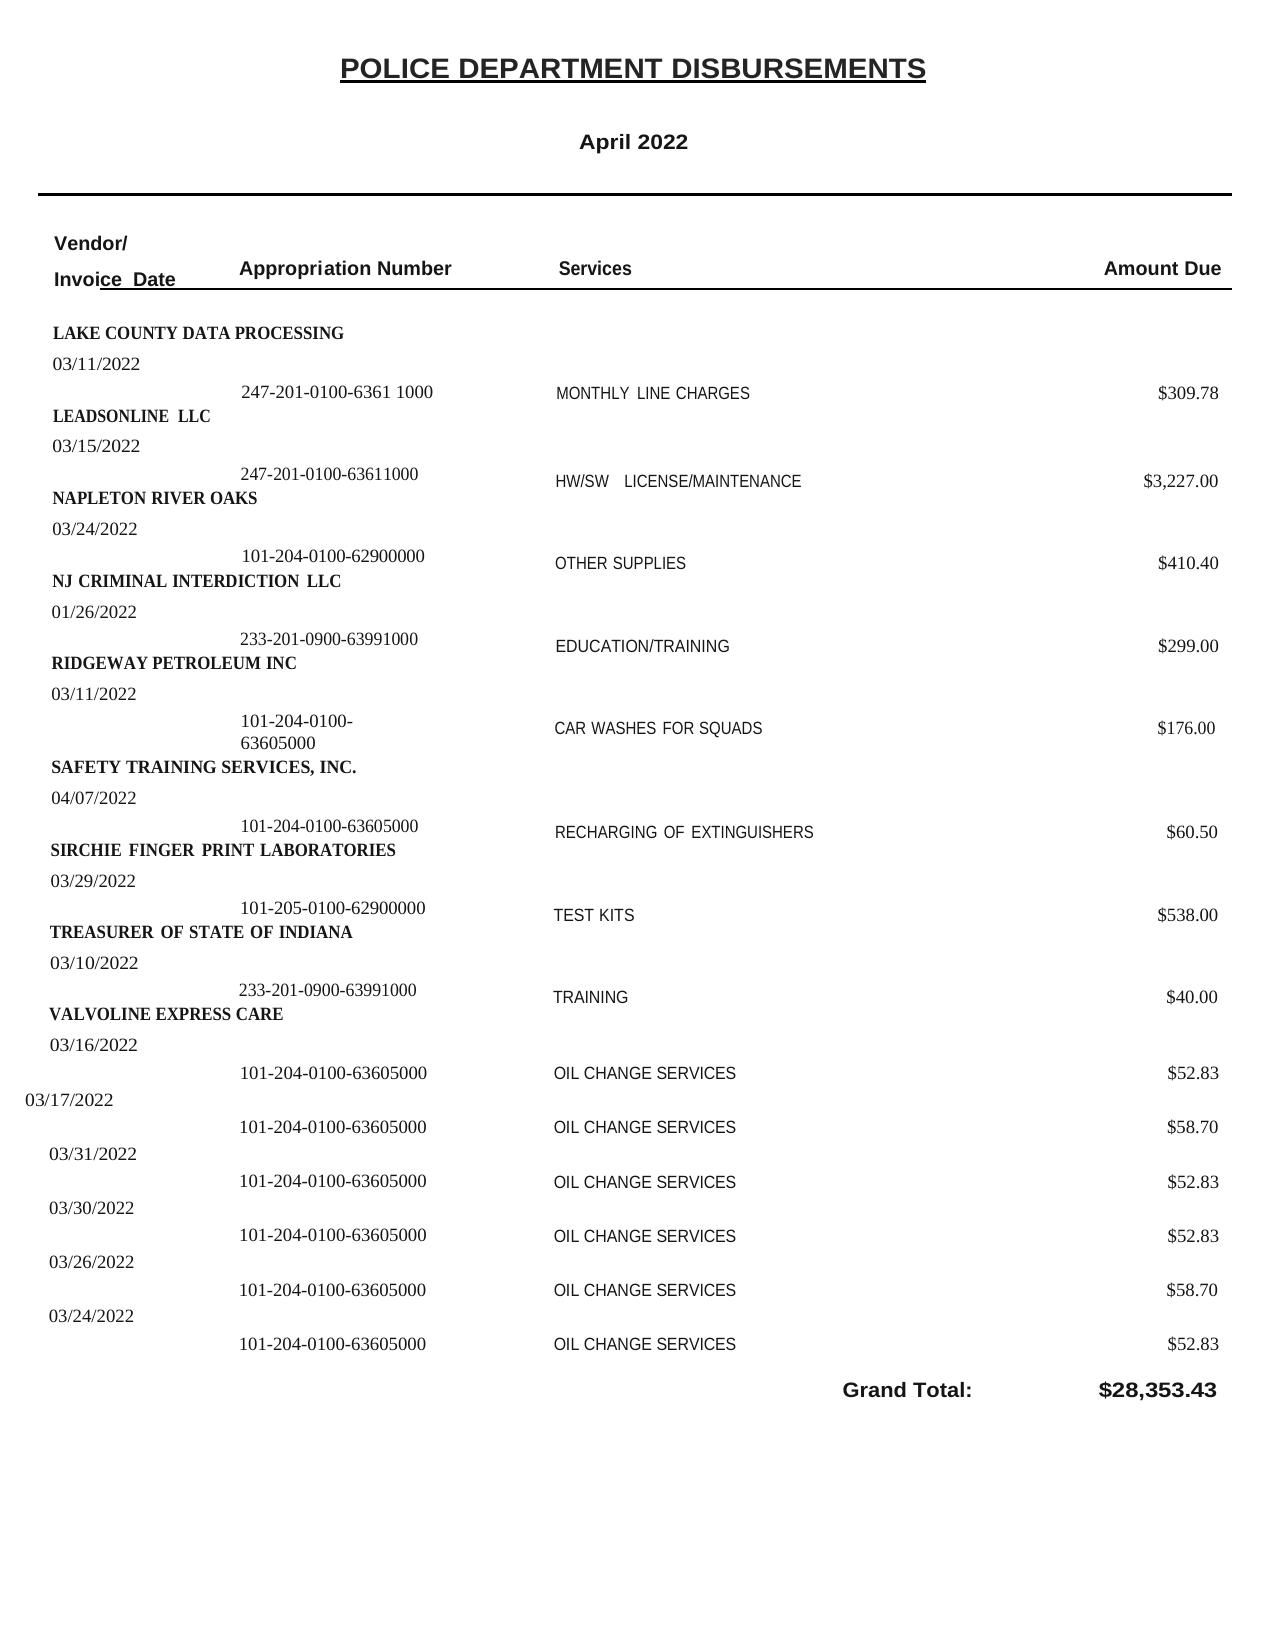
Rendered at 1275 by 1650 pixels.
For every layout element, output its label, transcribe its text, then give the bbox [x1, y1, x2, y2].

text 03/17/2022 [25, 1089, 1242, 1110]
text Invoice Date Appropriation Number Services Amount Due [53, 253, 1242, 281]
text 03/16/2022 [49, 1034, 424, 1056]
text 03/10/2022 [50, 952, 426, 973]
text April 2022 [54, 130, 1242, 154]
text SIRCHIE FINGER PRINT LABORATORIES [50, 839, 426, 861]
text EDUCATION/TRAINING $299.00 [555, 634, 1242, 656]
text 101-204-0100-63605000 [240, 814, 426, 836]
text RECHARGING OF EXTINGUISHERS $60.50 [555, 821, 1242, 842]
text 04/07/2022 [51, 787, 426, 808]
text Vendor/ [54, 236, 1242, 253]
text 03/24/2022 [52, 518, 424, 539]
text TRAINING $40.00 [553, 986, 1242, 1007]
text 101-204-0100-63605000 [240, 710, 426, 753]
text RIDGEWAY PETROLEUM INC [51, 652, 424, 673]
text TEST KITS $538.00 [553, 903, 1242, 925]
text 101-204-0100-62900000 [241, 545, 426, 567]
text 233-201-0900-63991000 [238, 979, 424, 1001]
subtitle POLICE DEPARTMENT DISBURSEMENTS [340, 52, 1242, 84]
text 03/30/2022 [49, 1197, 1242, 1218]
text 03/24/2022 [48, 1305, 1242, 1327]
text NJ CRIMINAL INTERDICTION LLC [52, 569, 426, 591]
text LEADSONLINE LLC [53, 404, 212, 426]
text 247-201-0100-6361 1000 MONTHLY LINE CHARGES $309.78 [241, 381, 1242, 404]
text 03/29/2022 [50, 869, 426, 891]
text SAFETY TRAINING SERVICES, INC. [51, 756, 426, 778]
text OTHER SUPPLIES $410.40 [555, 552, 1242, 573]
text 01/26/2022 [51, 601, 426, 622]
text VALVOLINE EXPRESS CARE [49, 1003, 424, 1025]
text 233-201-0900-63991000 [240, 628, 424, 649]
text 247-201-0100-63611000 [240, 463, 424, 485]
text 03/11/2022 [51, 683, 424, 704]
text 03/31/2022 [49, 1143, 1242, 1164]
text 03/11/2022 [52, 352, 1242, 374]
text NAPLETON RIVER OAKS [52, 487, 424, 509]
text TREASURER OF STATE OF INDIANA [49, 921, 426, 942]
text 03/26/2022 [49, 1251, 1242, 1273]
text 101-205-0100-62900000 [240, 897, 426, 918]
text HW/SW LICENSE/MAINTENANCE $3,227.00 [555, 470, 1242, 492]
text CAR WASHES FOR SQUADS $176.00 [554, 717, 1242, 738]
text 03/15/2022 [52, 435, 212, 457]
text LAKE COUNTY DATA PROCESSING [53, 322, 1242, 343]
